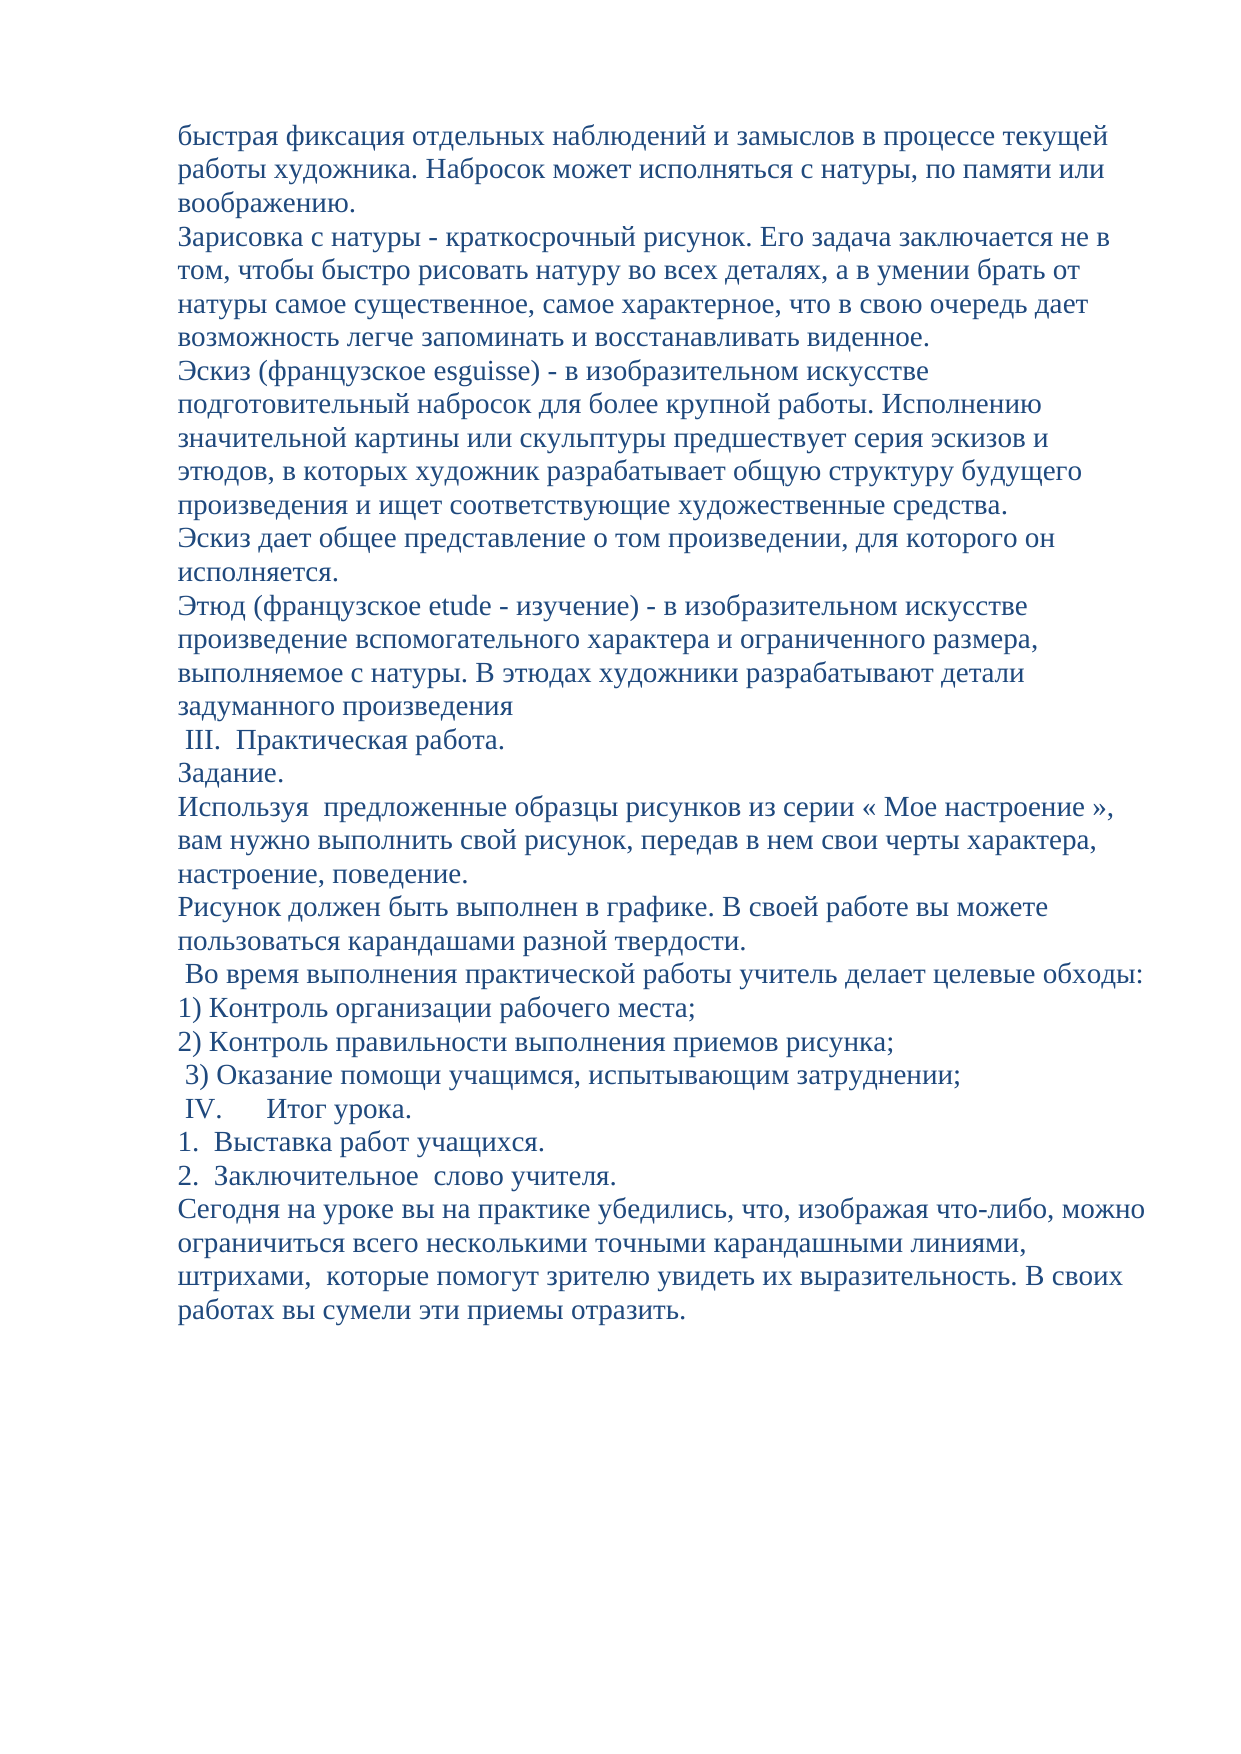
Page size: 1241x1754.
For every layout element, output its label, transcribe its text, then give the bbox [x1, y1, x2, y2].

text 1. Выставка работ учащихся. [177, 1124, 1152, 1158]
text Используя предложенные образцы рисунков из серии « Мое настроение », вам нужно выполнить свой рисунок, передав в нем свои черты характера, настроение, поведение. [177, 789, 1152, 889]
text Рисунок должен быть выполнен в графике. В своей работе вы можете пользоваться карандашами разной твердости. [177, 889, 1152, 957]
text 2) Контроль правильности выполнения приемов рисунка; [177, 1024, 1152, 1057]
text Эскиз (французское esguisse) - в изобразительном искусстве подготовительный набросок для более крупной работы. Исполнению значительной картины или скульптуры предшествует серия эскизов и этюдов, в которых художник разрабатывает общую структуру будущего произведения и ищет соответствующие художественные средства. [177, 353, 1152, 521]
text 3) Оказание помощи учащимся, испытывающим затруднении; [177, 1057, 1152, 1091]
text IV. Итог урока. [177, 1091, 1152, 1124]
text Во время выполнения практической работы учитель делает целевые обходы: [177, 957, 1152, 990]
text Зарисовка с натуры - краткосрочный рисунок. Его задача заключается не в том, чтобы быстро рисовать натуру во всех деталях, а в умении брать от натуры самое существенное, самое характерное, что в свою очередь дает возможность легче запоминать и восстанавливать виденное. [177, 219, 1152, 353]
text Этюд (французское etude - изучение) - в изобразительном искусстве произведение вспомогательного характера и ограниченного размера, выполняемое с натуры. В этюдах художники разрабатывают детали задуманного произведения [177, 588, 1152, 722]
text III. Практическая работа. [177, 722, 1152, 755]
text 1) Контроль организации рабочего места; [177, 990, 1152, 1024]
text 2. Заключительное слово учителя. [177, 1158, 1152, 1191]
text Сегодня на уроке вы на практике убедились, что, изображая что-либо, можно ограничиться всего несколькими точными карандашными линиями, штрихами, которые помогут зрителю увидеть их выразительность. В своих работах вы сумели эти приемы отразить. [177, 1191, 1152, 1326]
text Эскиз дает общее представление о том произведении, для которого он исполняется. [177, 521, 1152, 588]
text Задание. [177, 755, 1152, 789]
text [177, 118, 1152, 219]
